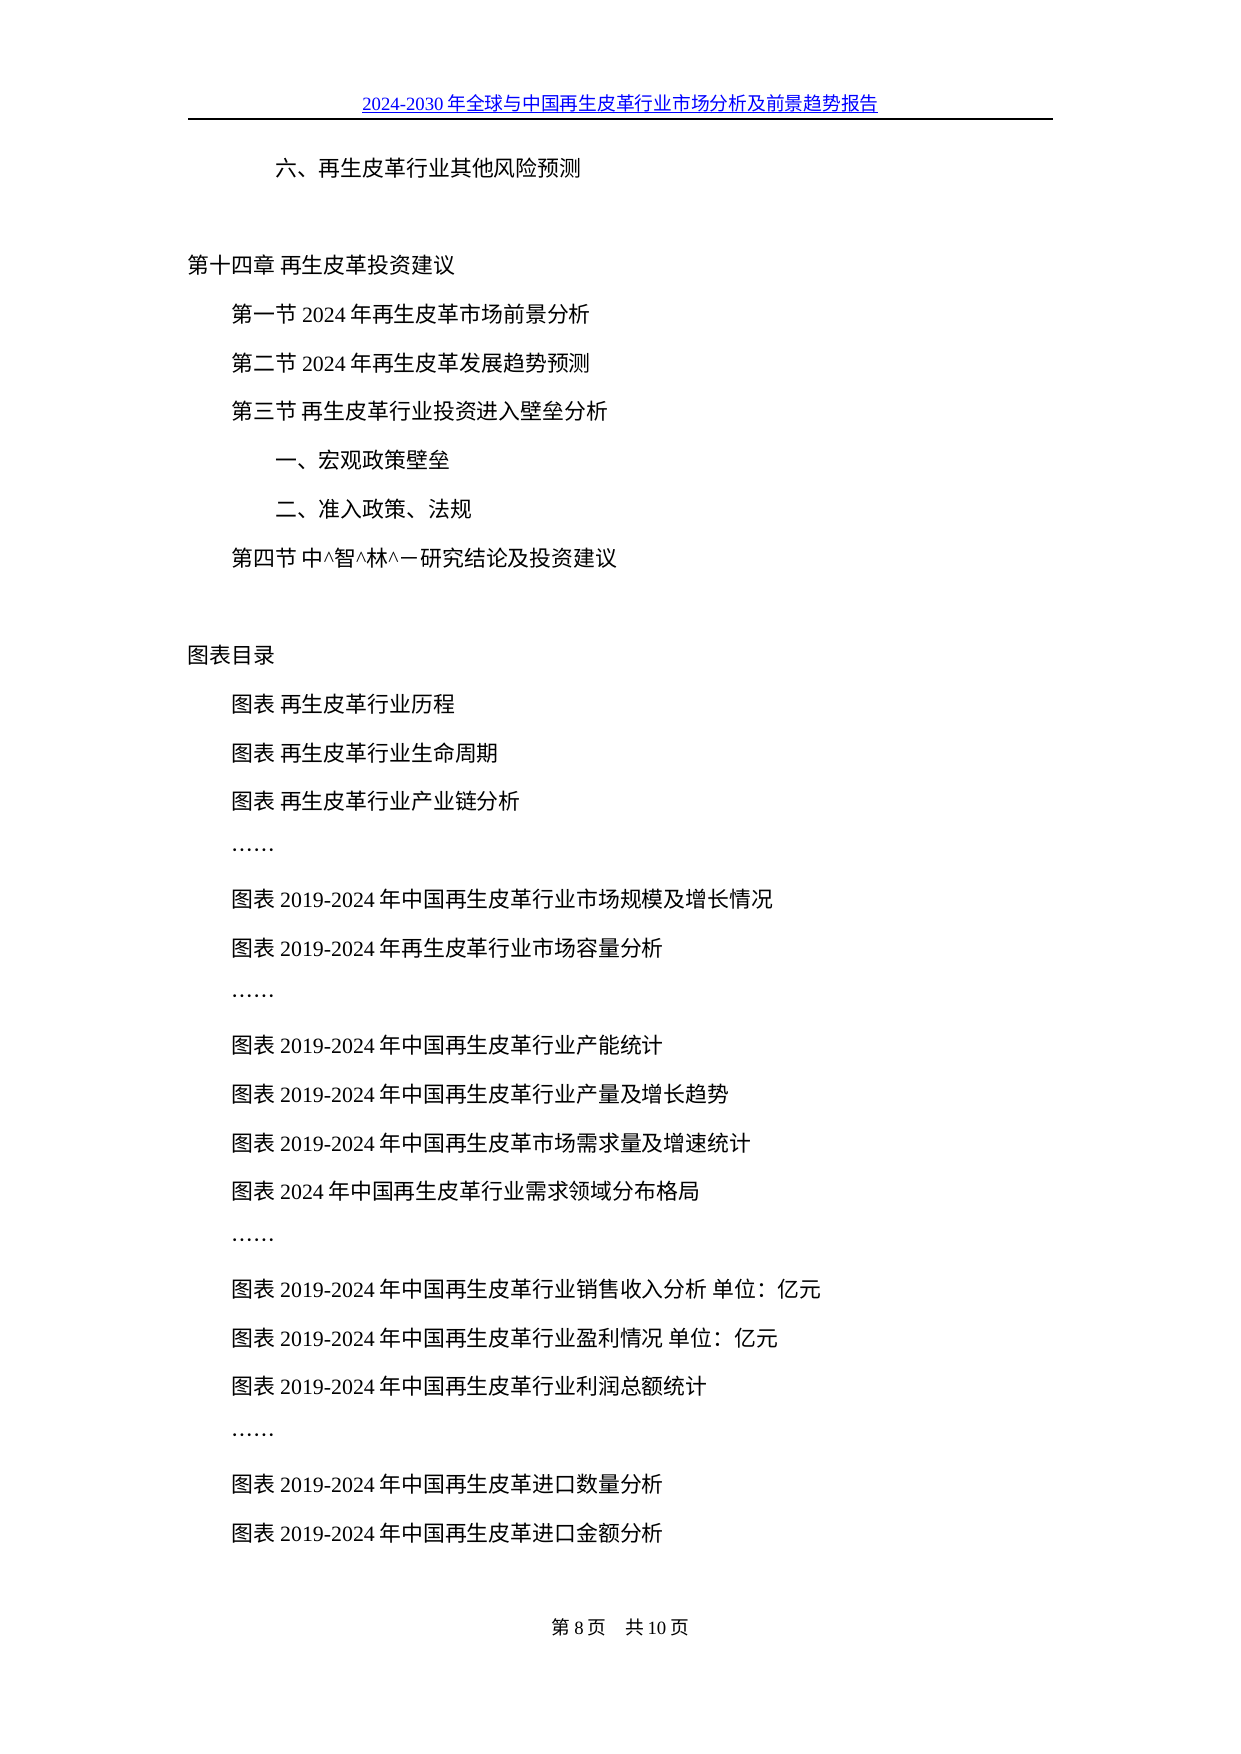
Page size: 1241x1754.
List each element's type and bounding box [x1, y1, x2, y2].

text [187, 150, 1053, 1548]
